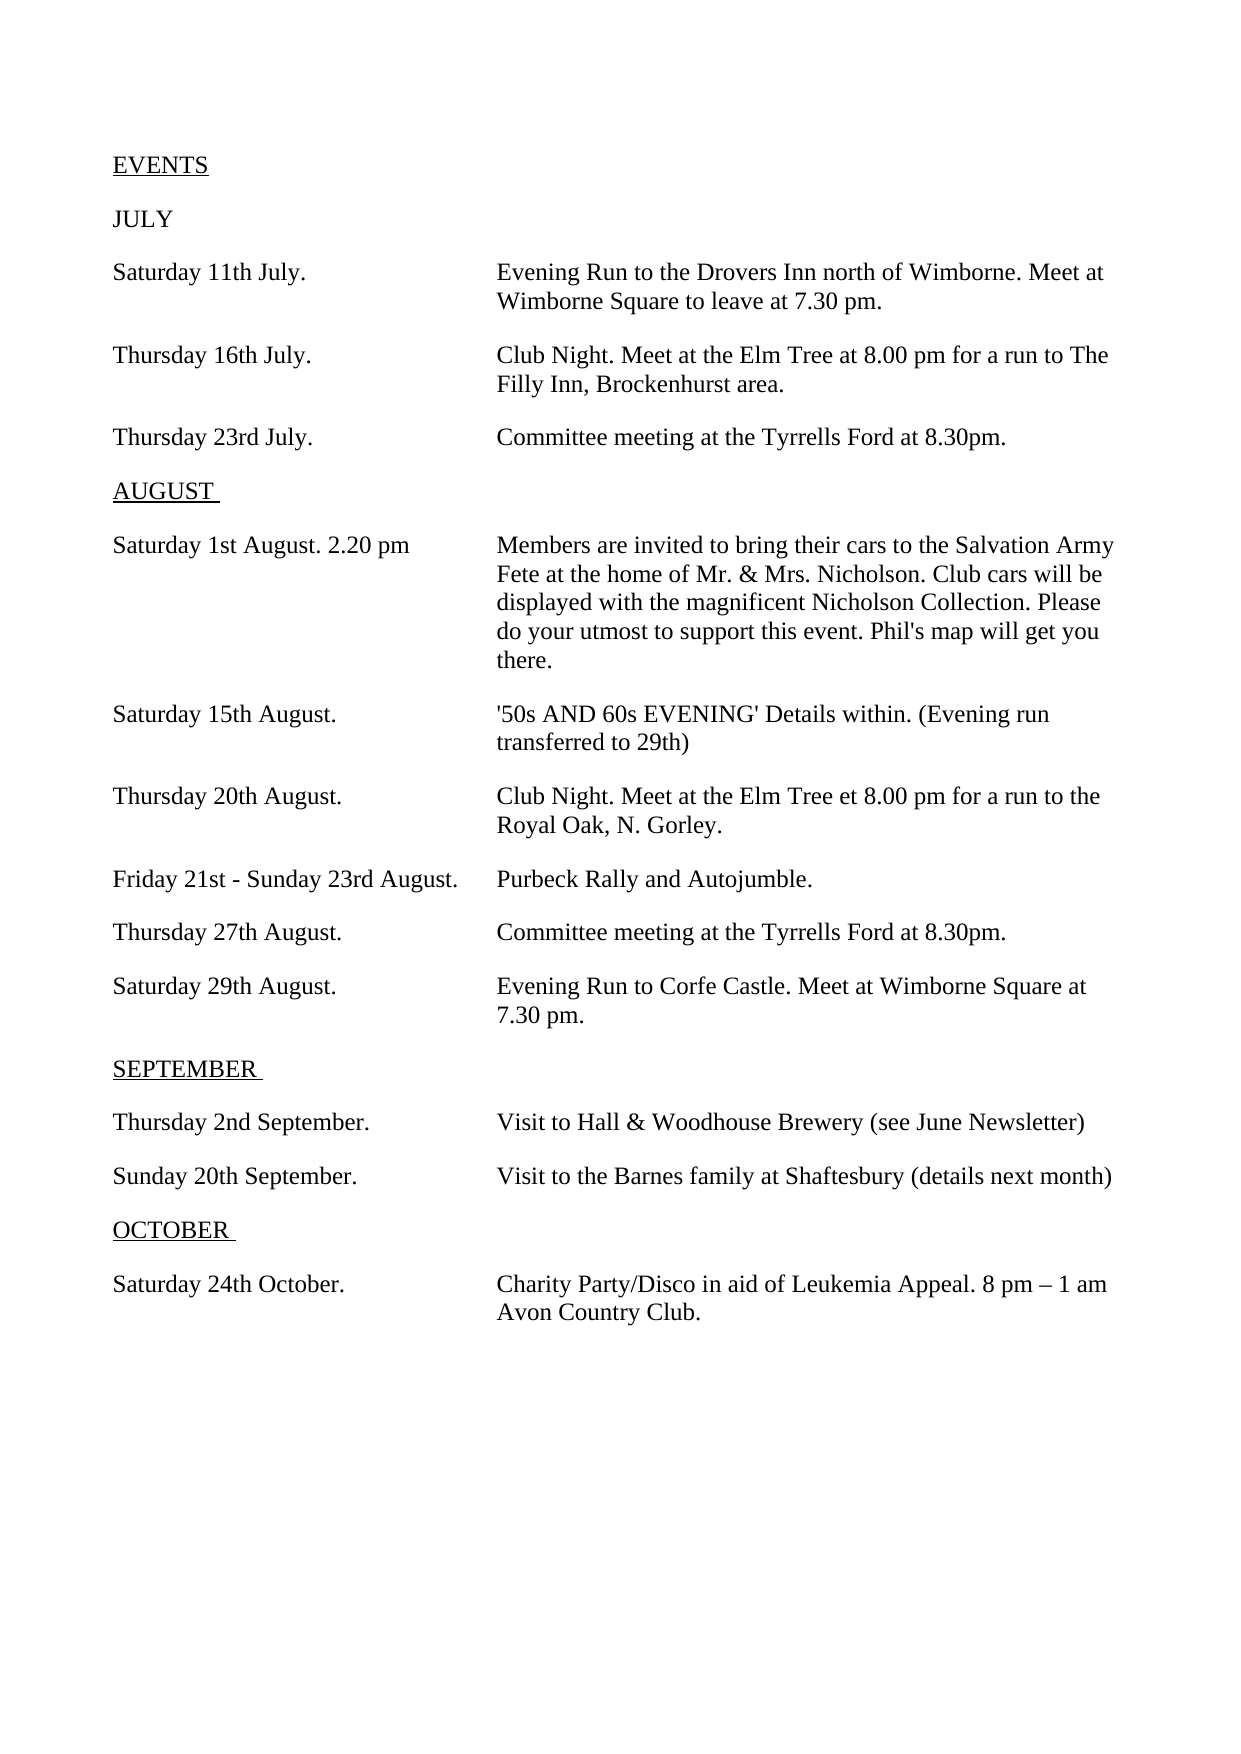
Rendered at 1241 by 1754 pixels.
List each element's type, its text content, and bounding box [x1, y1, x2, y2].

text Saturday 24th October. Charity Party/Disco in aid of Leukemia Appeal. 8 pm – 1 am Avon Country Club. [112, 1269, 1126, 1326]
text Saturday 11th July. Evening Run to the Drovers Inn north of Wimborne. Meet at Wimborne Square to leave at 7.30 pm. [112, 257, 1126, 315]
text Saturday 29th August. Evening Run to Corfe Castle. Meet at Wimborne Square at 7.30 pm. [112, 971, 1126, 1029]
text Saturday 1st August. 2.20 pm Members are invited to bring their cars to the Salvation Army Fete at the home of Mr. & Mrs. Nicholson. Club cars will be displayed with the magnificent Nicholson Collection. Please do your utmost to support this event. Phil's map will get you there. [112, 530, 1126, 674]
text Thursday 16th July. Club Night. Meet at the Elm Tree at 8.00 pm for a run to The Filly Inn, Brockenhurst area. [112, 340, 1126, 397]
text Thursday 20th August. Club Night. Meet at the Elm Tree et 8.00 pm for a run to the Royal Oak, N. Gorley. [112, 781, 1126, 839]
text Sunday 20th September. Visit to the Barnes family at Shaftesbury (details next month) [112, 1161, 1126, 1190]
text OCTOBER [112, 1215, 1126, 1244]
text Friday 21st - Sunday 23rd August. Purbeck Rally and Autojumble. [112, 864, 1126, 892]
text Thursday 2nd September. Visit to Hall & Woodhouse Brewery (see June Newsletter) [112, 1107, 1126, 1136]
text EVENTS [112, 150, 1126, 179]
text Thursday 23rd July. Committee meeting at the Tyrrells Ford at 8.30pm. [112, 422, 1126, 451]
text Saturday 15th August. '50s AND 60s EVENING' Details within. (Evening run transferred to 29th) [112, 699, 1126, 756]
text AUGUST [112, 476, 1126, 505]
text Thursday 27th August. Committee meeting at the Tyrrells Ford at 8.30pm. [112, 917, 1126, 946]
text SEPTEMBER [112, 1054, 1126, 1082]
text JULY [112, 204, 1126, 232]
